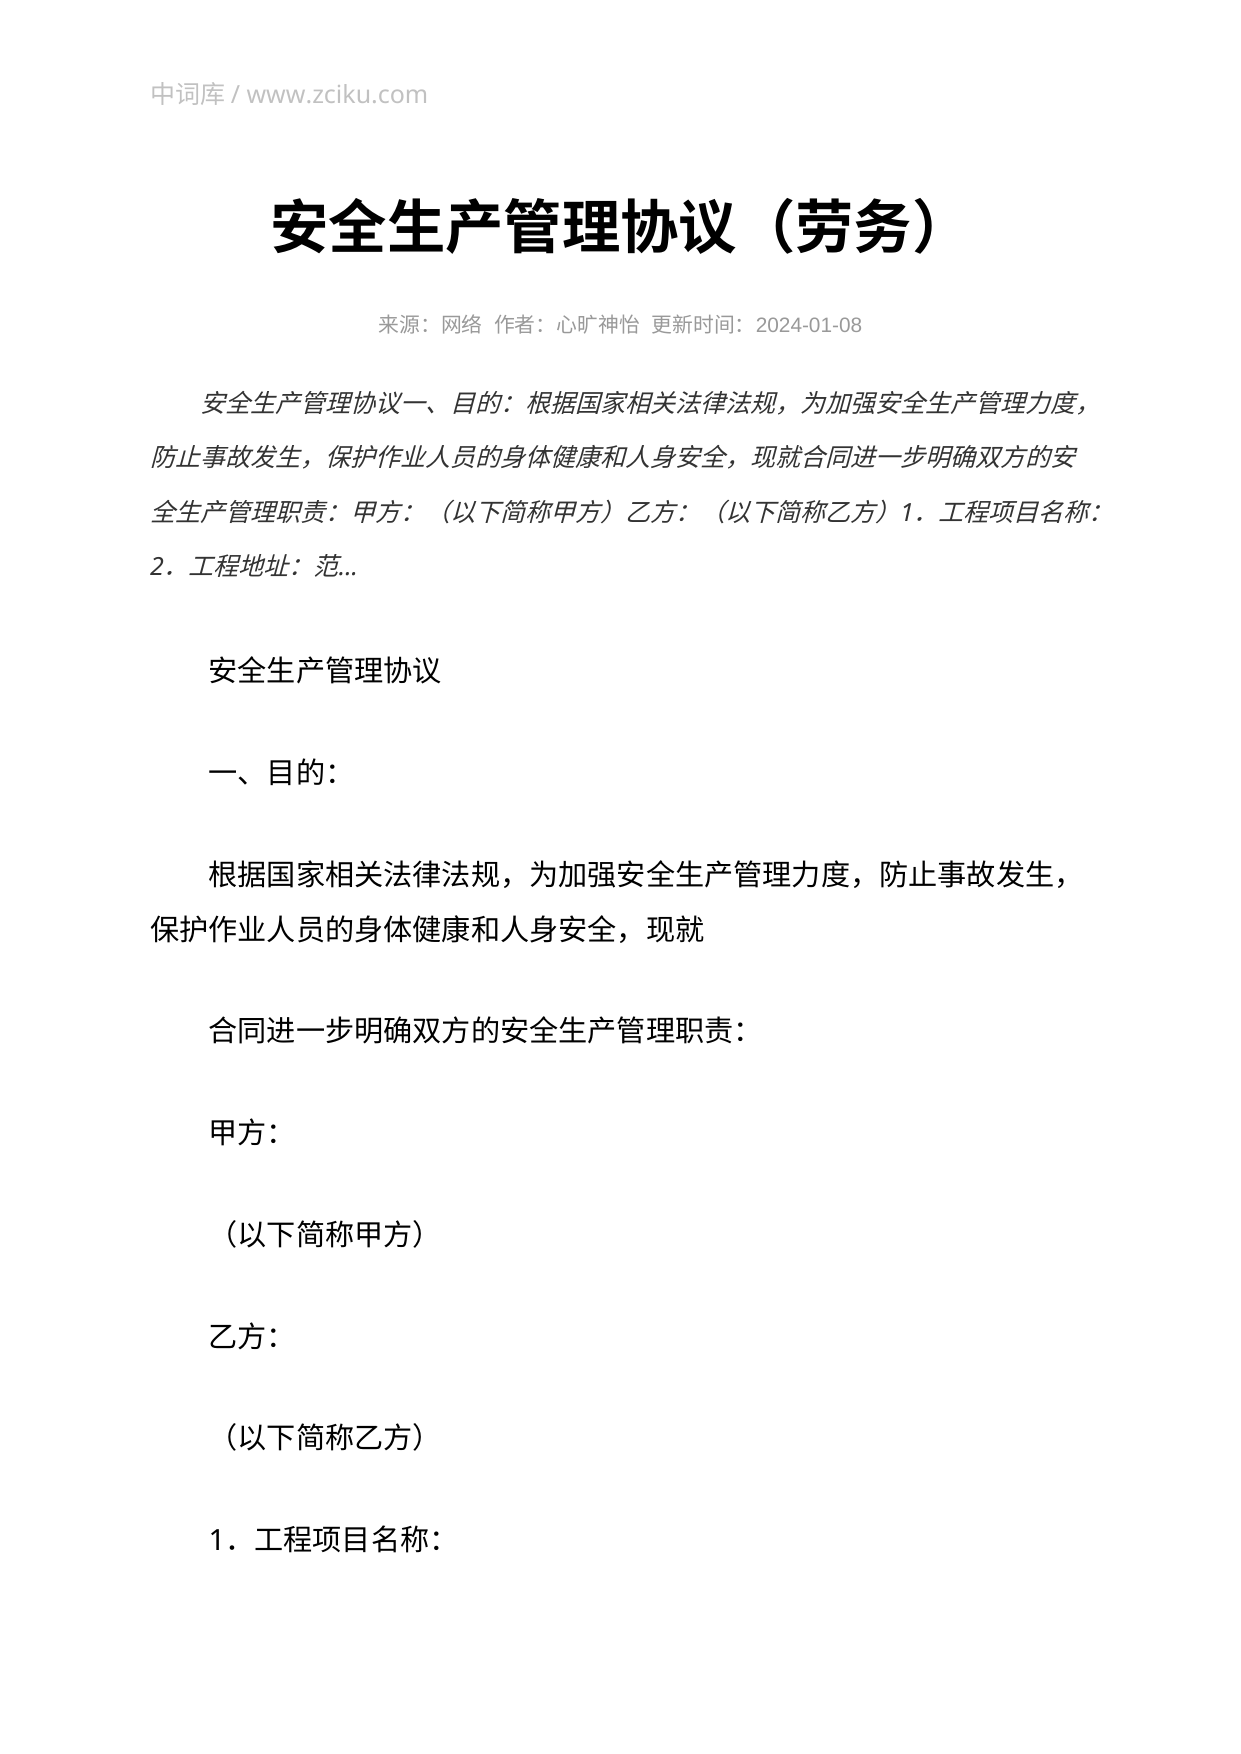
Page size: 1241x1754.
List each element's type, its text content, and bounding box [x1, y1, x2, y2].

text 合同进一步明确双方的安全生产管理职责： [150, 1008, 1090, 1050]
text （以下简称甲方） [150, 1212, 1090, 1254]
text 甲方： [150, 1110, 1090, 1152]
text 根据国家相关法律法规，为加强安全生产管理力度，防止事故发生，保护作业人员的身体健康和人身安全，现就 [150, 851, 1090, 948]
text 乙方： [150, 1313, 1090, 1356]
subtitle 安全生产管理协议（劳务） [150, 181, 1090, 266]
text 一、目的： [150, 749, 1090, 792]
text 安全生产管理协议 [150, 648, 1090, 690]
text 安全生产管理协议一、目的：根据国家相关法律法规，为加强安全生产管理力度，防止事故发生，保护作业人员的身体健康和人身安全，现就合同进一步明确双方的安全生产管理职责：甲方：（以下简称甲方）乙方：（以下简称乙方）1．工程项目名称：2．工程地址：范... [150, 383, 1090, 583]
text （以下简称乙方） [150, 1415, 1090, 1457]
text 1．工程项目名称： [150, 1517, 1090, 1559]
text 来源：网络 作者：心旷神怡 更新时间：2024-01-08 [150, 313, 1090, 337]
